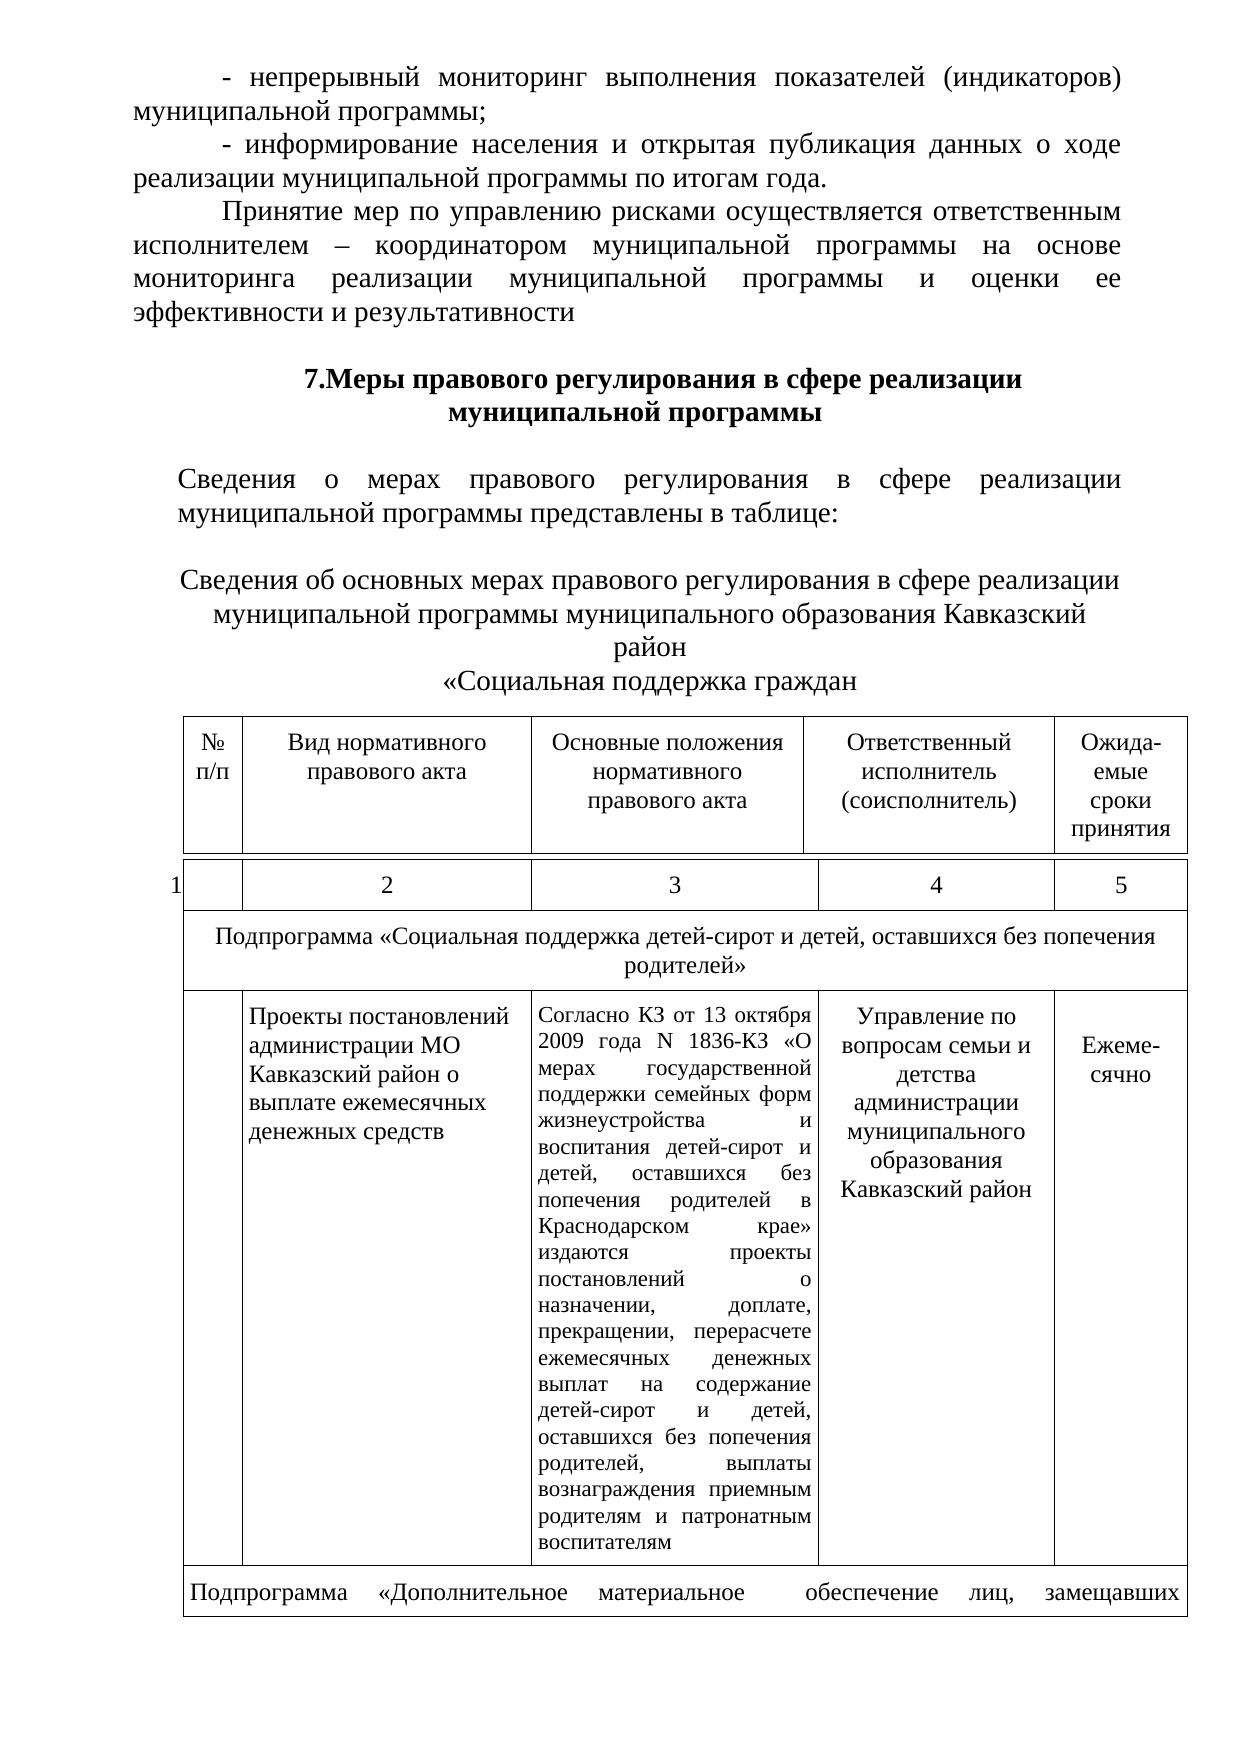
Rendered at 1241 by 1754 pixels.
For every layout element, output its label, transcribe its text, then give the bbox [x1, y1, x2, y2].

text Принятие мер по управлению рисками осуществляется ответственным исполнителем – координатором муниципальной программы на основе мониторинга реализации муниципальной программы и оценки ее эффективности и результативности [133, 193, 1122, 327]
text муниципальной программы муниципального образования Кавказский район [177, 596, 1122, 663]
table_header 1 [184, 860, 242, 910]
text - информирование населения и открытая публикация данных о ходе реализации муниципальной программы по итогам года. [133, 126, 1122, 193]
text - непрерывный мониторинг выполнения показателей (индикаторов) муниципальной программы; [133, 59, 1122, 126]
table_header 3 [532, 860, 818, 910]
text Сведения об основных мерах правового регулирования в сфере реализации [177, 562, 1122, 596]
table_cell Подпрограмма «Социальная поддержка детей-сирот и детей, оставшихся без попечения родителей» [184, 911, 1187, 989]
table_cell Проекты постановлений администрации МО Кавказский район о выплате ежемесячных денежных средств [243, 991, 531, 1565]
table_header Ответственный исполнитель (соисполнитель) [804, 717, 1054, 853]
text «Социальная поддержка граждан [177, 663, 1122, 696]
table_cell Согласно КЗ от 13 октября 2009 года N 1836-КЗ «О мерах государственной поддержки семейных форм жизнеустройства и воспитания детей-сирот и детей, оставшихся без попечения родителей в Краснодарском крае» издаются проекты постановлений о назначении, доплате, прекращении, перерасчете ежемесячных денежных выплат на содержание детей-сирот и детей, оставшихся без попечения родителей, выплаты вознаграждения приемным родителям и патронатным воспитателям [532, 991, 818, 1565]
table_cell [184, 1566, 1187, 1616]
table_header Вид нормативного правового акта [243, 717, 531, 853]
table_header Основные положения нормативного правового акта [532, 717, 803, 853]
table_header № п/п [184, 717, 242, 853]
table_header Ожида-емые сроки принятия [1055, 717, 1187, 853]
table_header 5 [1055, 860, 1187, 910]
table_cell Ежеме-сячно [1055, 991, 1187, 1565]
table_cell [184, 991, 242, 1565]
text Сведения о мерах правового регулирования в сфере реализации муниципальной программы представлены в таблице: [177, 462, 1122, 529]
text 7.Меры правового регулирования в сфере реализации муниципальной программы [177, 361, 1093, 428]
table_header 4 [819, 860, 1054, 910]
table_header 2 [243, 860, 531, 910]
table_cell Управление по вопросам семьи и детства администрации муниципального образования Кавказский район [819, 991, 1054, 1565]
